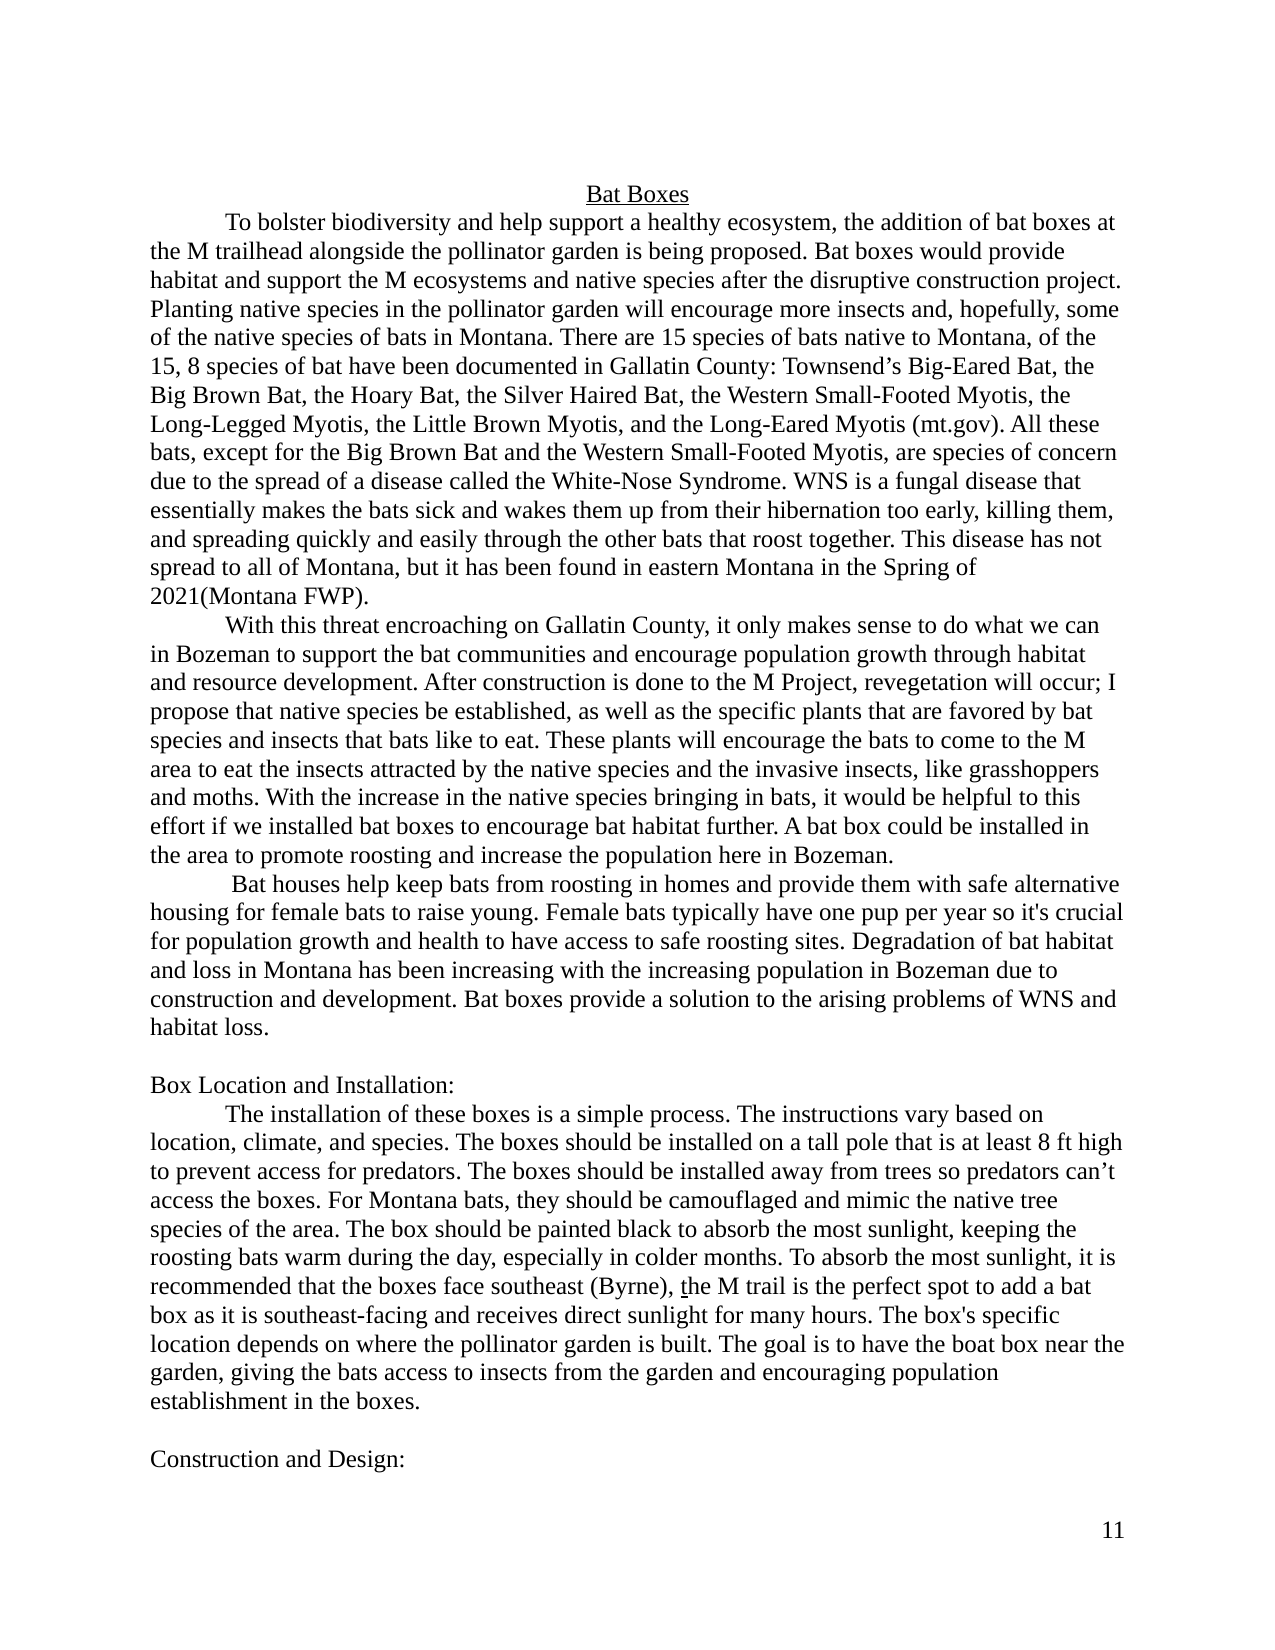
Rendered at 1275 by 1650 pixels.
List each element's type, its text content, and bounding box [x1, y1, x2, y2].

text Bat houses help keep bats from roosting in homes and provide them with safe alternative housing for female bats to raise young. Female bats typically have one pup per year so it's crucial for population growth and health to have access to safe roosting sites. Degradation of bat habitat and loss in Montana has been increasing with the increasing population in Bozeman due to construction and development. Bat boxes provide a solution to the arising problems of WNS and habitat loss. [150, 869, 1125, 1041]
text Construction and Design: [150, 1444, 1125, 1472]
text The installation of these boxes is a simple process. The instructions vary based on location, climate, and species. The boxes should be installed on a tall pole that is at least 8 ft high to prevent access for predators. The boxes should be installed away from trees so predators can’t access the boxes. For Montana bats, they should be camouflaged and mimic the native tree species of the area. The box should be painted black to absorb the most sunlight, keeping the roosting bats warm during the day, especially in colder months. To absorb the most sunlight, it is recommended that the boxes face southeast (Byrne), the M trail is the perfect spot to add a bat box as it is southeast-facing and receives direct sunlight for many hours. The box's specific location depends on where the pollinator garden is built. The goal is to have the boat box near the garden, giving the bats access to insects from the garden and encouraging population establishment in the boxes. [150, 1099, 1125, 1415]
text With this threat encroaching on Gallatin County, it only makes sense to do what we can in Bozeman to support the bat communities and encourage population growth through habitat and resource development. After construction is done to the M Project, revegetation will occur; I propose that native species be established, as well as the specific plants that are favored by bat species and insects that bats like to eat. These plants will encourage the bats to come to the M area to eat the insects attracted by the native species and the invasive insects, like grasshoppers and moths. With the increase in the native species bringing in bats, it would be helpful to this effort if we installed bat boxes to encourage bat habitat further. A bat box could be installed in the area to promote roosting and increase the population here in Bozeman. [150, 610, 1125, 869]
text To bolster biodiversity and help support a healthy ecosystem, the addition of bat boxes at the M trailhead alongside the pollinator garden is being proposed. Bat boxes would provide habitat and support the M ecosystems and native species after the disruptive construction project. Planting native species in the pollinator garden will encourage more insects and, hopefully, some of the native species of bats in Montana. There are 15 species of bats native to Montana, of the 15, 8 species of bat have been documented in Gallatin County: Townsend’s Big-Eared Bat, the Big Brown Bat, the Hoary Bat, the Silver Haired Bat, the Western Small-Footed Myotis, the Long-Legged Myotis, the Little Brown Myotis, and the Long-Eared Myotis (mt.gov). All these bats, except for the Big Brown Bat and the Western Small-Footed Myotis, are species of concern due to the spread of a disease called the White-Nose Syndrome. WNS is a fungal disease that essentially makes the bats sick and wakes them up from their hibernation too early, killing them, and spreading quickly and easily through the other bats that roost together. This disease has not spread to all of Montana, but it has been found in eastern Montana in the Spring of 2021(Montana FWP). [150, 207, 1125, 610]
text Bat Boxes [150, 179, 1125, 207]
text Box Location and Installation: [150, 1070, 1125, 1099]
